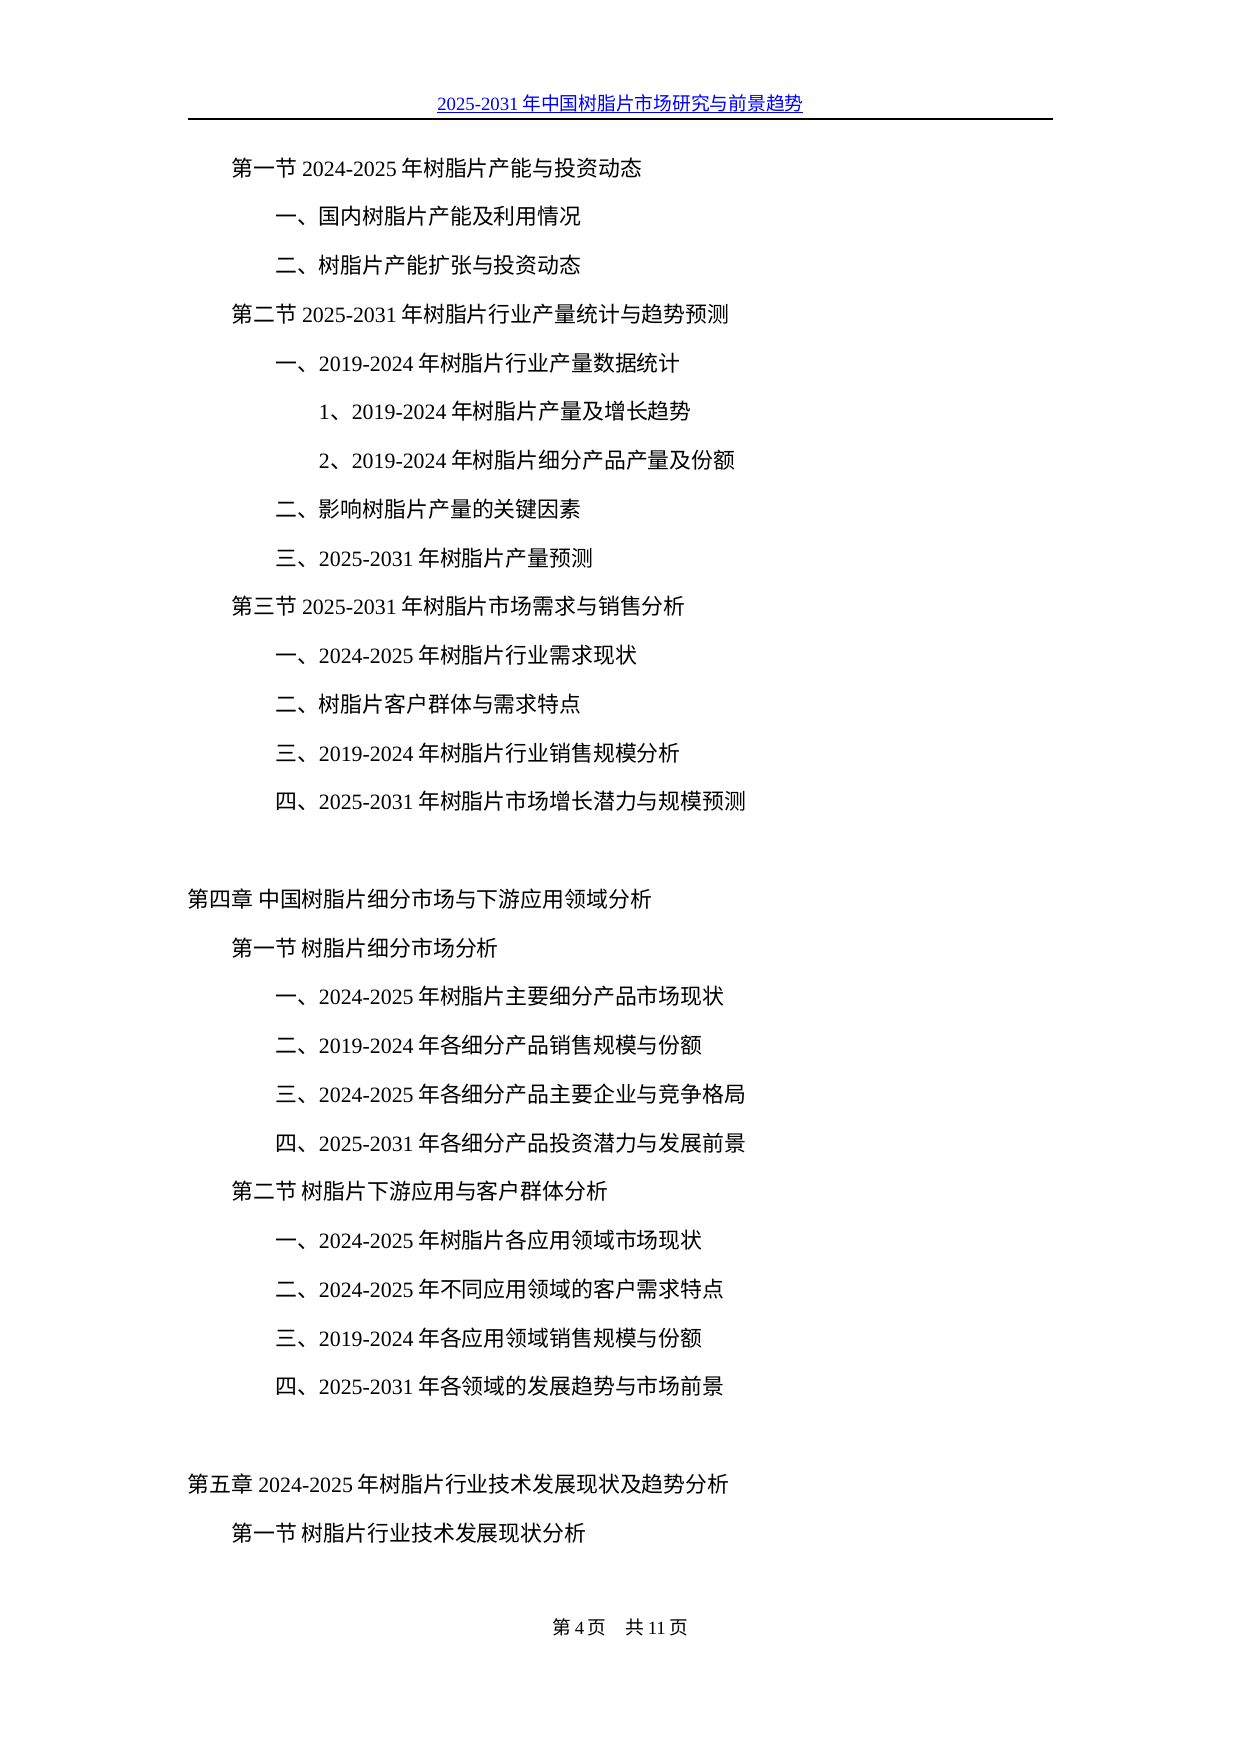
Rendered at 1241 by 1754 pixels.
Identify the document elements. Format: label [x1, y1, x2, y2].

text [187, 150, 1053, 1548]
